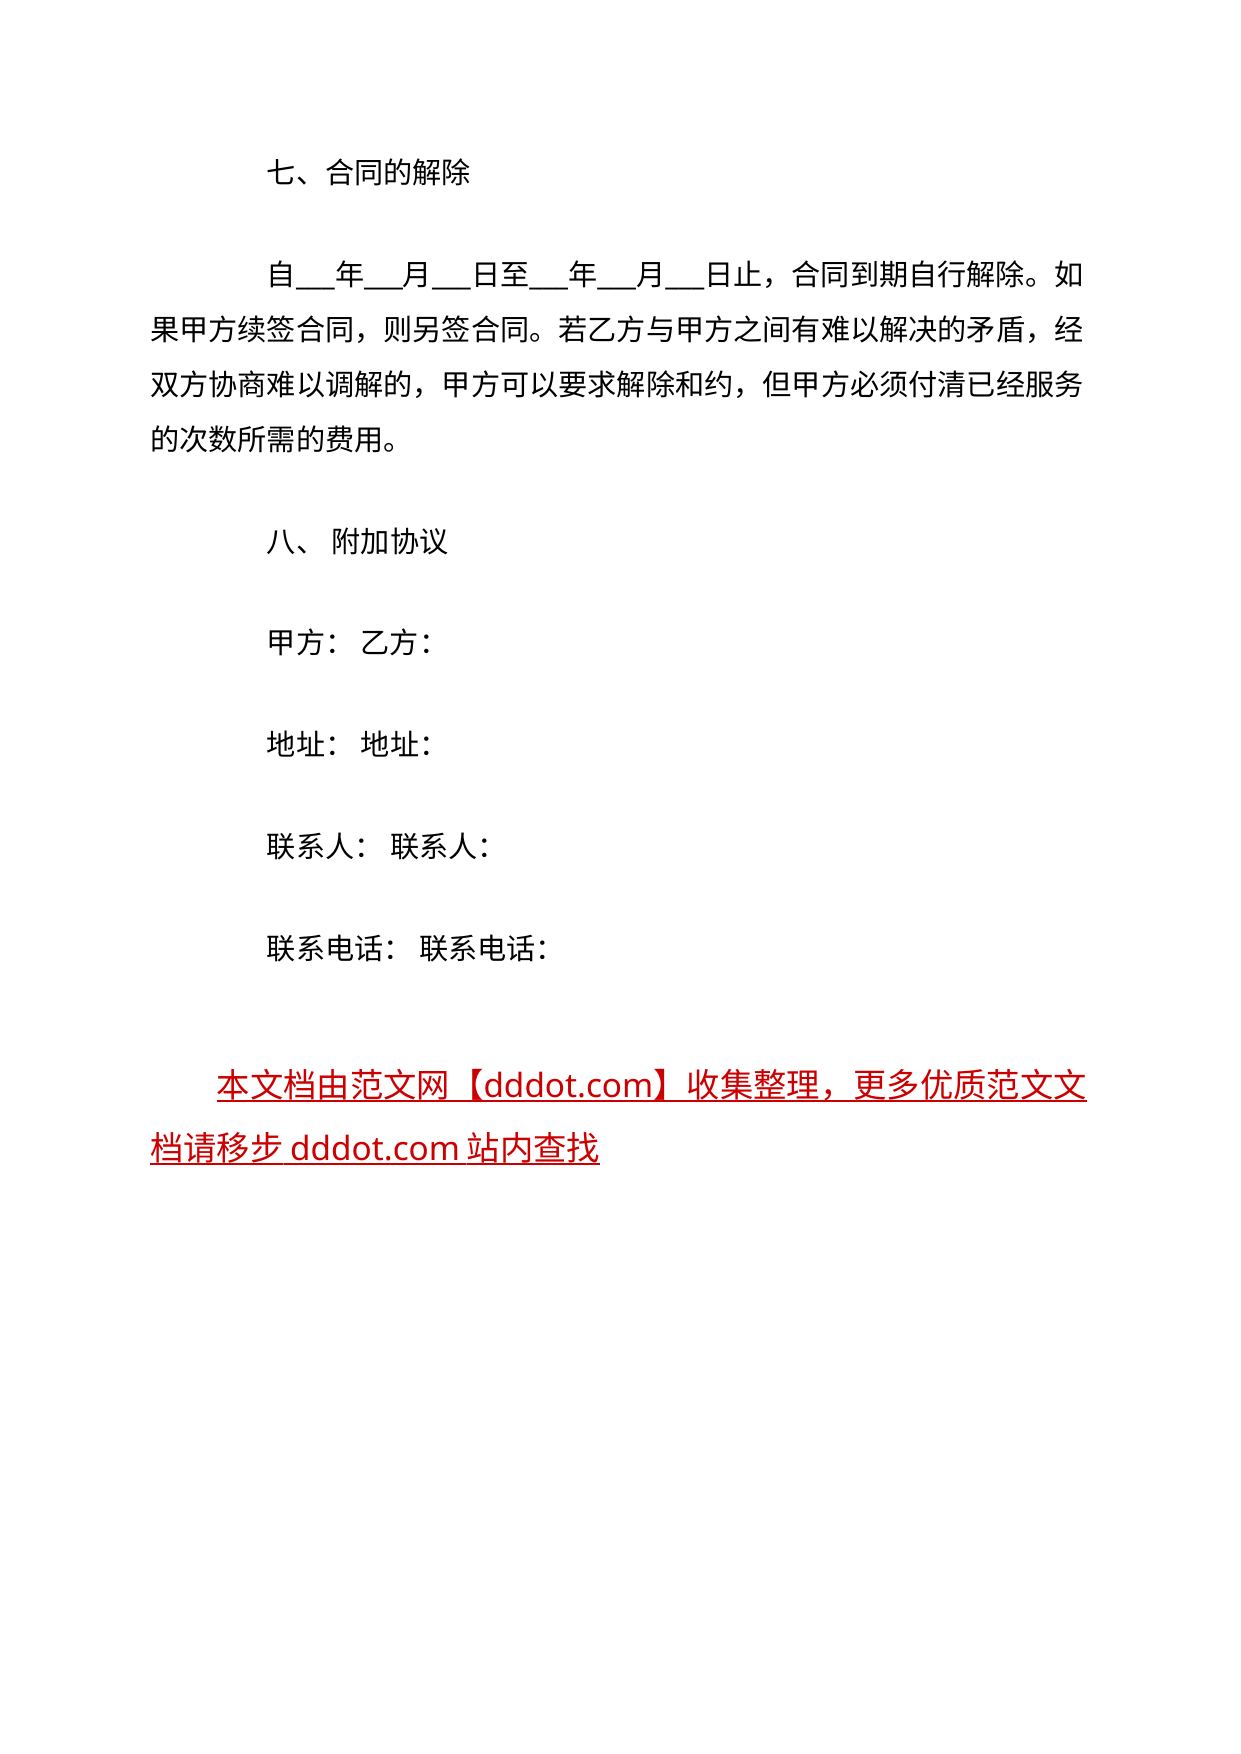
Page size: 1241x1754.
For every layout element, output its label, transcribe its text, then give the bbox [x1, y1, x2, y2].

text 八、 附加协议 [150, 518, 1090, 561]
text 自___年___月___日至___年___月___日止，合同到期自行解除。如果甲方续签合同，则另签合同。若乙方与甲方之间有难以解决的矛盾，经双方协商难以调解的，甲方可以要求解除和约，但甲方必须付清已经服务的次数所需的费用。 [150, 252, 1090, 459]
text 联系电话： 联系电话： [150, 925, 1090, 968]
text 地址： 地址： [150, 722, 1090, 764]
text 本文档由范文网【dddot.com】收集整理，更多优质范文文档请移步dddot.com站内查找 [150, 1058, 1090, 1170]
text 甲方： 乙方： [150, 620, 1090, 662]
text 联系人： 联系人： [150, 824, 1090, 866]
text 七、合同的解除 [150, 150, 1090, 192]
